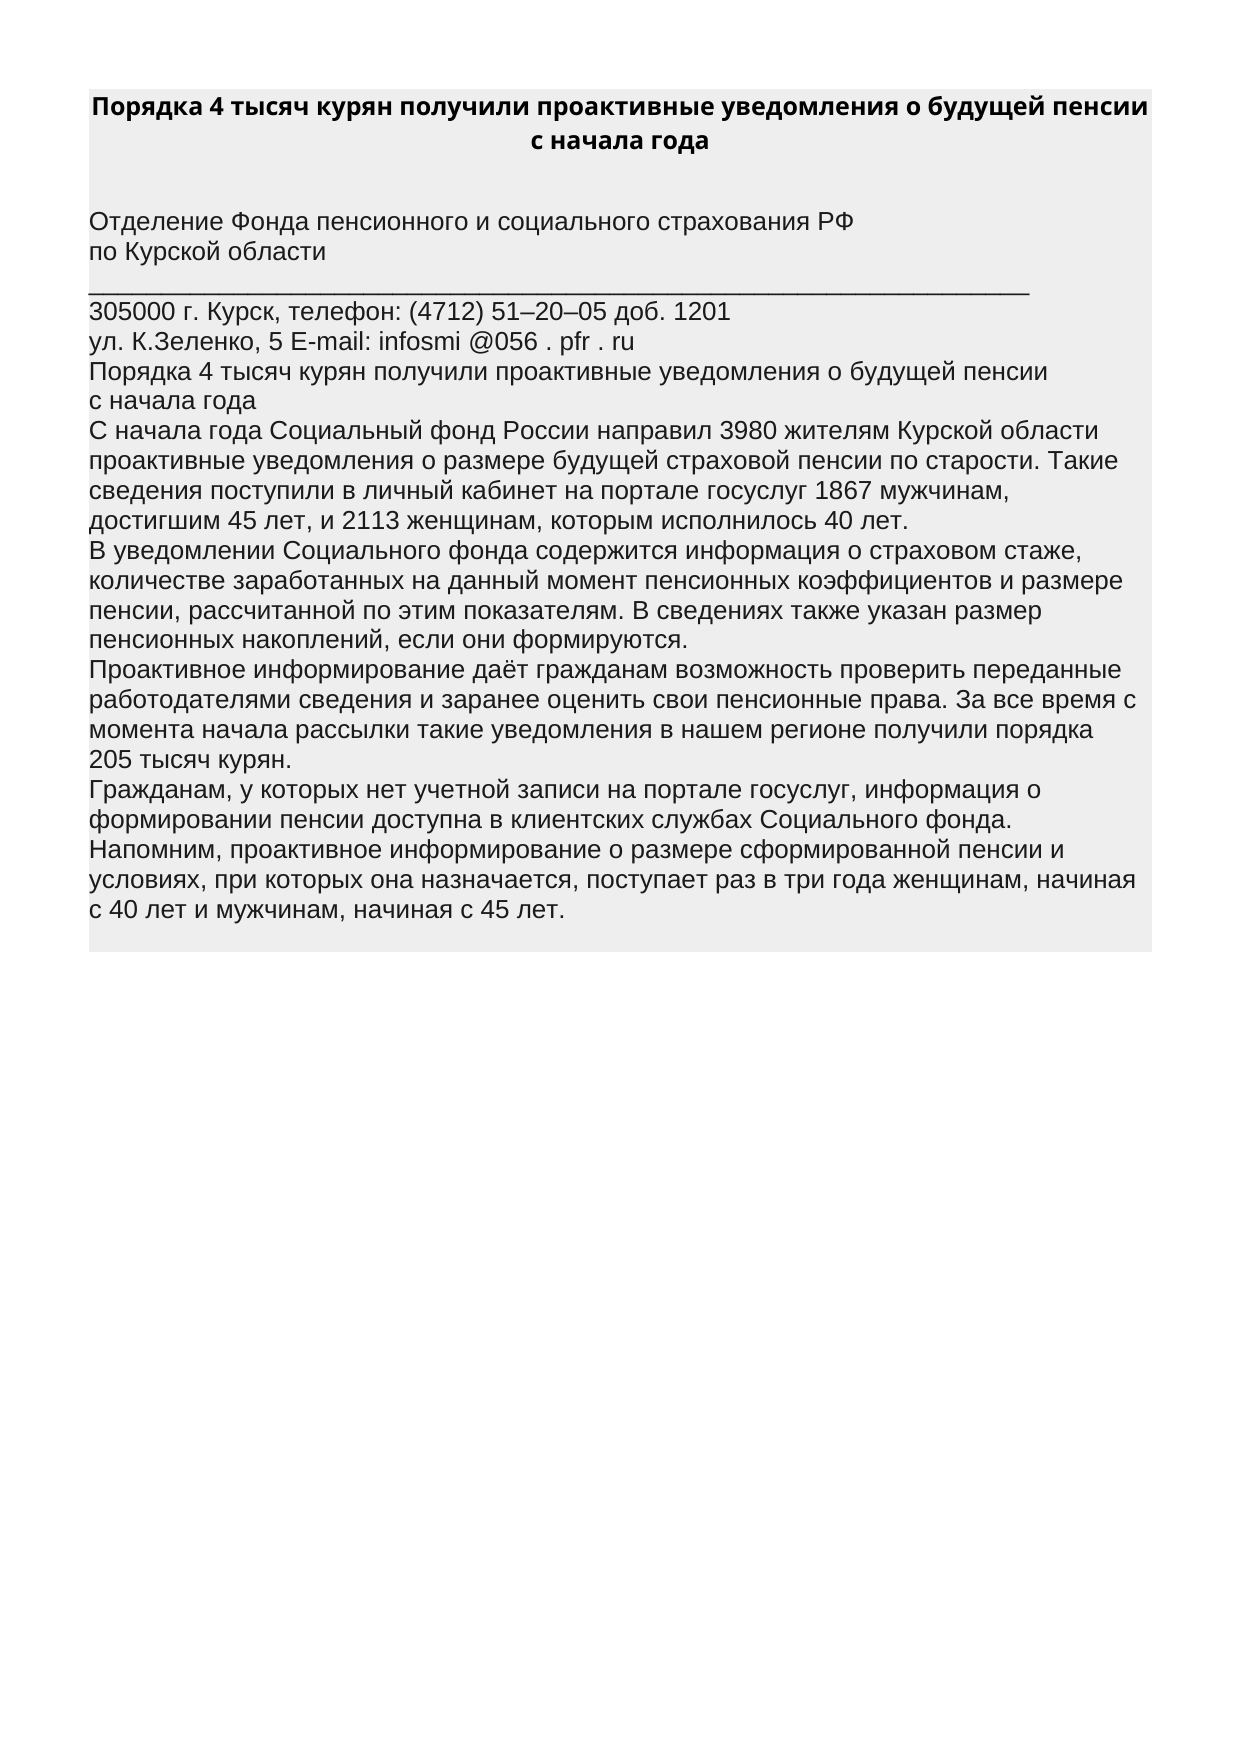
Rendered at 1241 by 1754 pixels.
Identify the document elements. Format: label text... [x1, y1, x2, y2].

text достигшим 45 лет, и 2113 женщинам, которым исполнилось 40 лет. [89, 505, 1152, 535]
text Напомним, проактивное информирование о размере сформированной пенсии и [89, 834, 1152, 864]
text с 40 лет и мужчинам, начиная с 45 лет. [89, 894, 1152, 923]
text работодателями сведения и заранее оценить свои пенсионные права. За все время с [89, 684, 1152, 714]
text Порядка 4 тысяч курян получили проактивные уведомления о будущей пенсии [89, 356, 1152, 385]
text Гражданам, у которых нет учетной записи на портале госуслуг, информация о [89, 774, 1152, 804]
text _________________________________________________________________ [89, 266, 1152, 296]
text ул. К.Зеленко, 5 Е-mail: infosmi @056 . pfr . ru [89, 326, 1152, 356]
text момента начала рассылки такие уведомления в нашем регионе получили порядка [89, 714, 1152, 744]
text пенсионных накоплений, если они формируются. [89, 624, 1152, 654]
text проактивные уведомления о размере будущей страховой пенсии по старости. Такие [89, 445, 1152, 475]
text сведения поступили в личный кабинет на портале госуслуг 1867 мужчинам, [89, 475, 1152, 505]
text Порядка 4 тысяч курян получили проактивные уведомления о будущей пенсии с начала года [89, 89, 1152, 157]
text Проактивное информирование даёт гражданам возможность проверить переданные [89, 654, 1152, 684]
text 305000 г. Курск, телефон: (4712) 51–20–05 доб. 1201 [89, 296, 1152, 326]
text формировании пенсии доступна в клиентских службах Социального фонда. [89, 804, 1152, 834]
text с начала года [89, 385, 1152, 415]
text Отделение Фонда пенсионного и социального страхования РФ [89, 206, 1152, 236]
text С начала года Социальный фонд России направил 3980 жителям Курской области [89, 415, 1152, 445]
text пенсии, рассчитанной по этим показателям. В сведениях также указан размер [89, 595, 1152, 624]
text 205 тысяч курян. [89, 744, 1152, 774]
text условиях, при которых она назначается, поступает раз в три года женщинам, начиная [89, 864, 1152, 894]
text количестве заработанных на данный момент пенсионных коэффициентов и размере [89, 565, 1152, 595]
text В уведомлении Социального фонда содержится информация о страховом стаже, [89, 535, 1152, 565]
text по Курской области [89, 236, 1152, 266]
